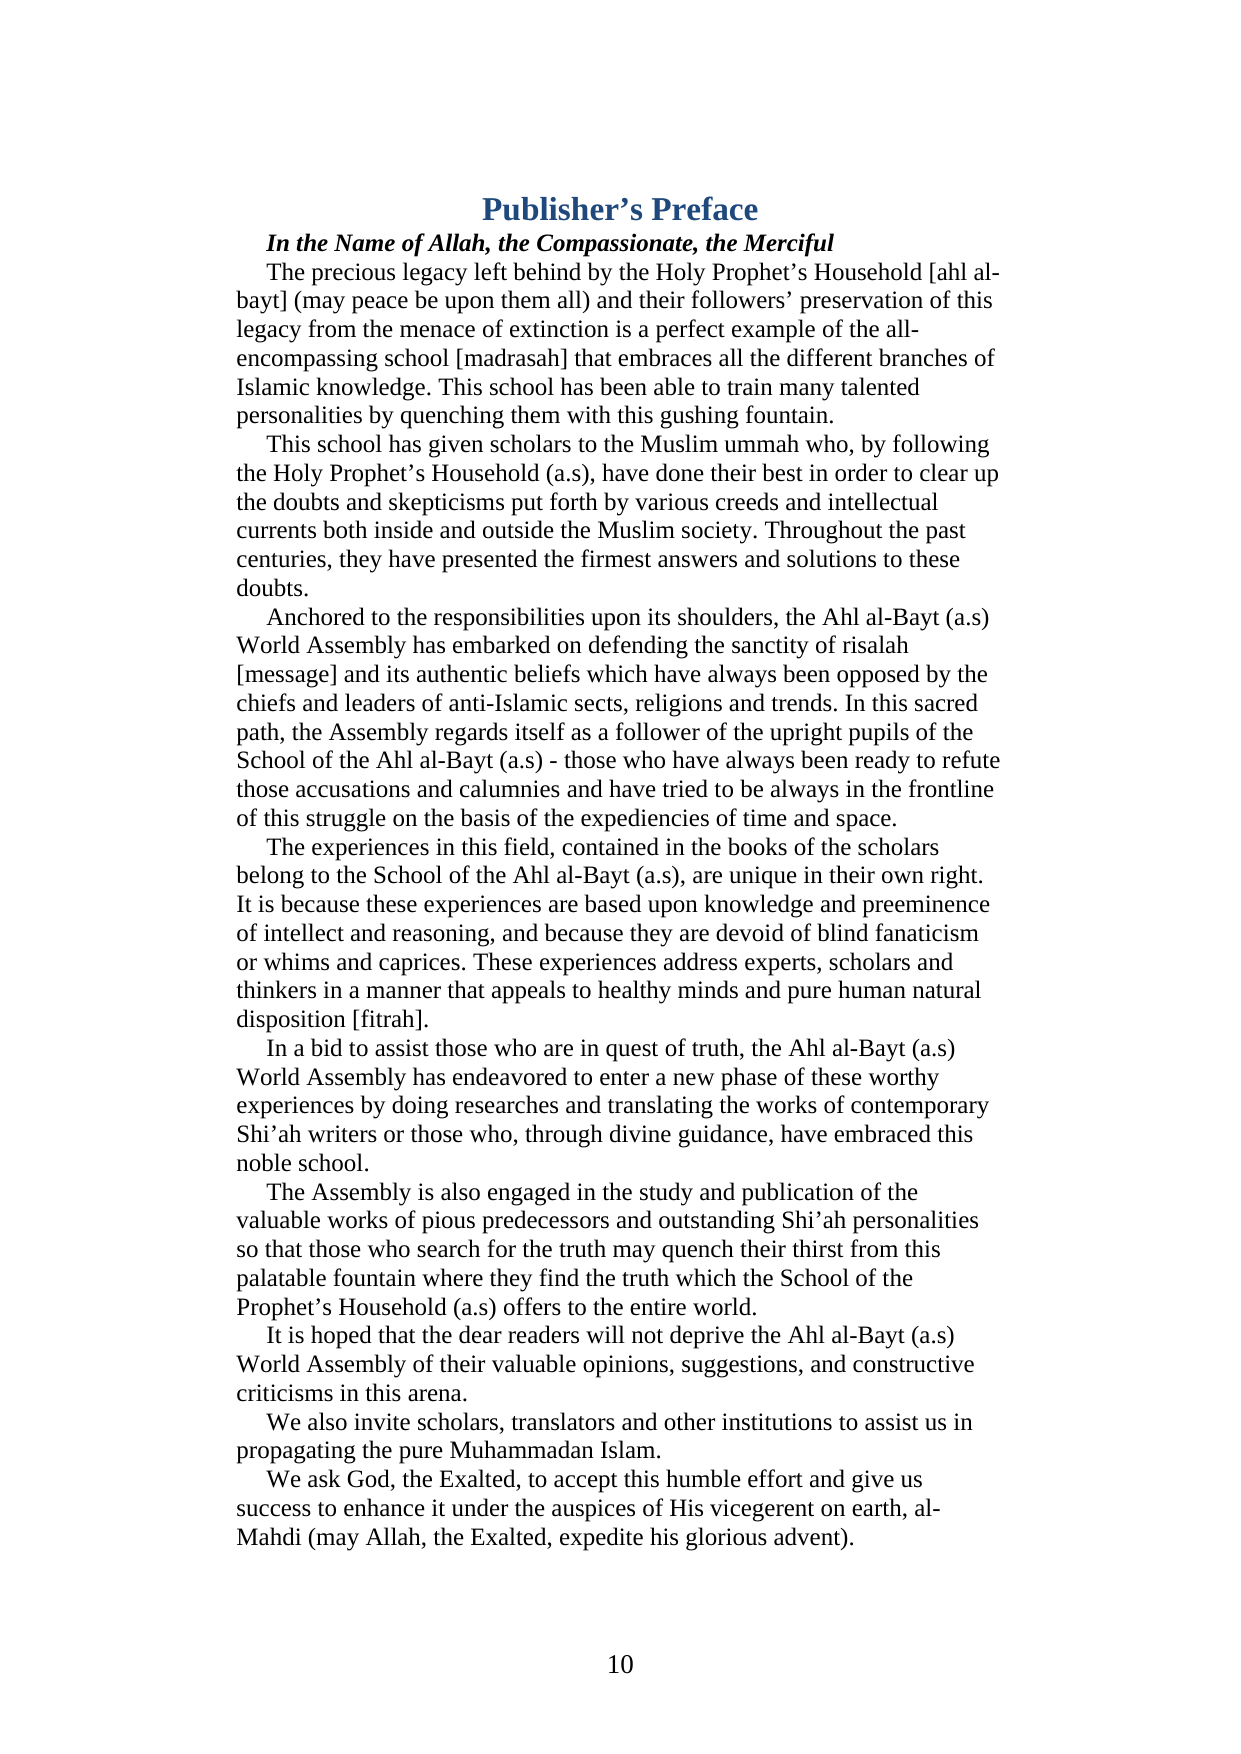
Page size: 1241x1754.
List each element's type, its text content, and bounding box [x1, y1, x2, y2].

text In the Name of Allah, the Compassionate, the Merciful [236, 228, 1004, 257]
text We also invite scholars, translators and other institutions to assist us in propagating the pure Muhammadan Islam. [236, 1407, 1004, 1464]
text The Assembly is also engaged in the study and publication of the valuable works of pious predecessors and outstanding Shi’ah personalities so that those who search for the truth may quench their thirst from this palatable fountain where they find the truth which the School of the Prophet’s Household (a.s) offers to the entire world. [236, 1177, 1004, 1321]
text The precious legacy left behind by the Holy Prophet’s Household [ahl al-bayt] (may peace be upon them all) and their followers’ preservation of this legacy from the menace of extinction is a perfect example of the all-encompassing school [madrasah] that embraces all the different branches of Islamic knowledge. This school has been able to train many talented personalities by quenching them with this gushing fountain. [236, 257, 1004, 429]
text The experiences in this field, contained in the books of the scholars belong to the School of the Ahl al-Bayt (a.s), are unique in their own right. It is because these experiences are based upon knowledge and preeminence of intellect and reasoning, and because they are devoid of blind fanaticism or whims and caprices. These experiences address experts, scholars and thinkers in a manner that appeals to healthy minds and pure human natural disposition [fitrah]. [236, 832, 1004, 1033]
text This school has given scholars to the Muslim ummah who, by following the Holy Prophet’s Household (a.s), have done their best in order to clear up the doubts and skepticisms put forth by various creeds and intellectual currents both inside and outside the Muslim society. Throughout the past centuries, they have presented the firmest answers and solutions to these doubts. [236, 429, 1004, 602]
text In a bid to assist those who are in quest of truth, the Ahl al-Bayt (a.s) World Assembly has endeavored to enter a new phase of these worthy experiences by doing researches and translating the works of contemporary Shi’ah writers or those who, through divine guidance, have embraced this noble school. [236, 1033, 1004, 1177]
text It is hoped that the dear readers will not deprive the Ahl al-Bayt (a.s) World Assembly of their valuable opinions, suggestions, and constructive criticisms in this arena. [236, 1321, 1004, 1407]
text We ask God, the Exalted, to accept this humble effort and give us success to enhance it under the auspices of His vicegerent on earth, al-Mahdi (may Allah, the Exalted, expedite his glorious advent). [236, 1464, 1004, 1551]
subtitle Publisher’s Preface [236, 190, 1004, 228]
text Anchored to the responsibilities upon its shoulders, the Ahl al-Bayt (a.s) World Assembly has embarked on defending the sanctity of risalah [message] and its authentic beliefs which have always been opposed by the chiefs and leaders of anti-Islamic sects, religions and trends. In this sacred path, the Assembly regards itself as a follower of the upright pupils of the School of the Ahl al-Bayt (a.s) - those who have always been ready to refute those accusations and calumnies and have tried to be always in the frontline of this struggle on the basis of the expediencies of time and space. [236, 602, 1004, 832]
